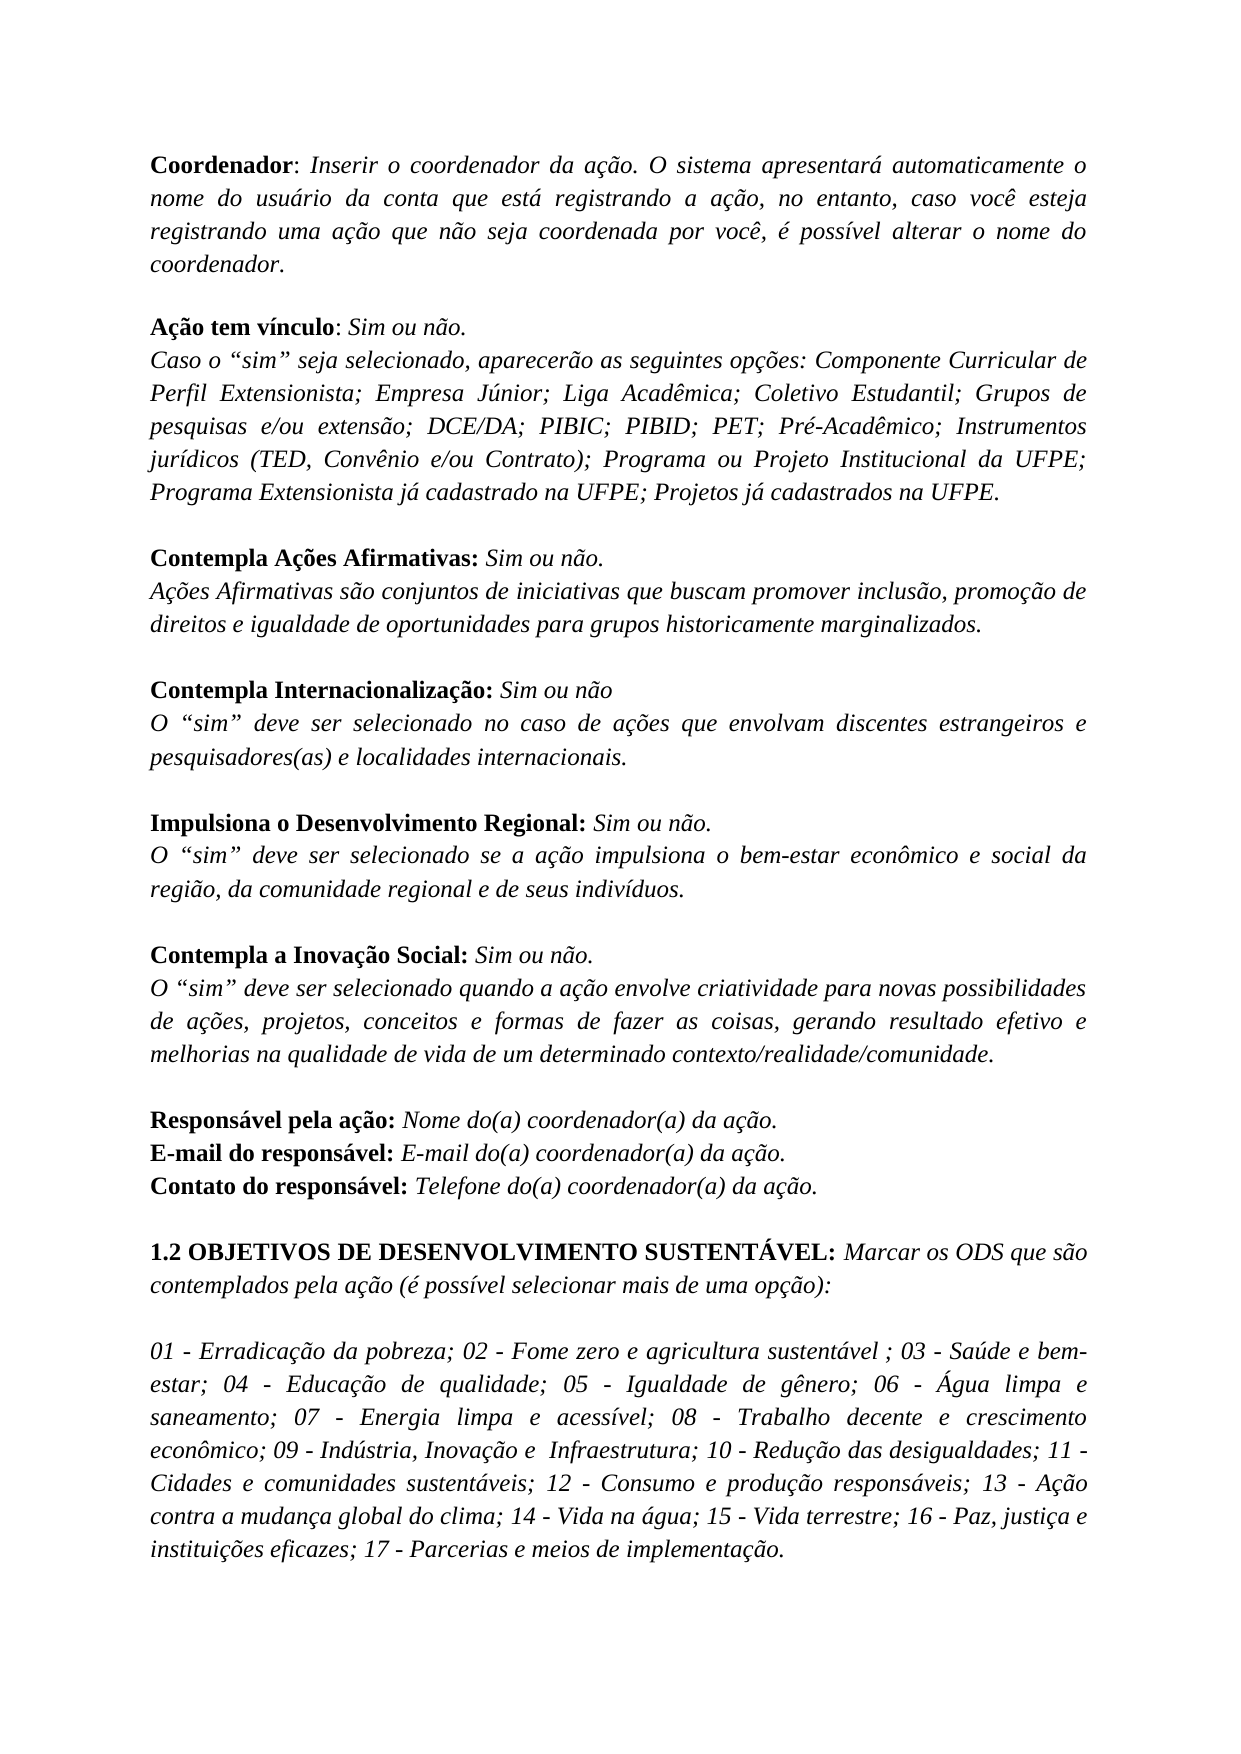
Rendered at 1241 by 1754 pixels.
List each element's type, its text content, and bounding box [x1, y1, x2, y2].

text O “sim” deve ser selecionado quando a ação envolve criatividade para novas possibilidades de ações, projetos, conceitos e formas de fazer as coisas, gerando resultado efetivo e melhorias na qualidade de vida de um determinado contexto/realidade/comunidade. [150, 973, 1090, 1067]
text E-mail do responsável: E-mail do(a) coordenador(a) da ação. [150, 1138, 1090, 1167]
text O “sim” deve ser selecionado se a ação impulsiona o bem-estar econômico e social da região, da comunidade regional e de seus indivíduos. [150, 841, 1090, 902]
text Contato do responsável: Telefone do(a) coordenador(a) da ação. [150, 1171, 1090, 1199]
text Ação tem vínculo: Sim ou não. [150, 312, 1090, 341]
text 1.2 OBJETIVOS DE DESENVOLVIMENTO SUSTENTÁVEL: Marcar os ODS que são contemplados pela ação (é possível selecionar mais de uma opção): [150, 1237, 1090, 1299]
text Impulsiona o Desenvolvimento Regional: Sim ou não. [150, 808, 1090, 836]
text Coordenador: Inserir o coordenador da ação. O sistema apresentará automaticamente o nome do usuário da conta que está registrando a ação, no entanto, caso você esteja registrando uma ação que não seja coordenada por você, é possível alterar o nome do coordenador. [150, 150, 1090, 278]
text Ações Afirmativas são conjuntos de iniciativas que buscam promover inclusão, promoção de direitos e igualdade de oportunidades para grupos historicamente marginalizados. [150, 576, 1090, 638]
text 01 - Erradicação da pobreza; 02 - Fome zero e agricultura sustentável ; 03 - Saúde e bem-estar; 04 - Educação de qualidade; 05 - Igualdade de gênero; 06 - Água limpa e saneamento; 07 - Energia limpa e acessível; 08 - Trabalho decente e crescimento econômico; 09 - Indústria, Inovação e Infraestrutura; 10 - Redução das desigualdades; 11 - Cidades e comunidades sustentáveis; 12 - Consumo e produção responsáveis; 13 - Ação contra a mudança global do clima; 14 - Vida na água; 15 - Vida terrestre; 16 - Paz, justiça e instituições eficazes; 17 - Parcerias e meios de implementação. [150, 1336, 1090, 1563]
text O “sim” deve ser selecionado no caso de ações que envolvam discentes estrangeiros e pesquisadores(as) e localidades internacionais. [150, 708, 1090, 770]
text Contempla Ações Afirmativas: Sim ou não. [150, 543, 1090, 572]
text Contempla a Inovação Social: Sim ou não. [150, 940, 1090, 968]
text Contempla Internacionalização: Sim ou não [150, 676, 1090, 704]
text Caso o “sim” seja selecionado, aparecerão as seguintes opções: Componente Curricular de Perfil Extensionista; Empresa Júnior; Liga Acadêmica; Coletivo Estudantil; Grupos de pesquisas e/ou extensão; DCE/DA; PIBIC; PIBID; PET; Pré-Acadêmico; Instrumentos jurídicos (TED, Convênio e/ou Contrato); Programa ou Projeto Institucional da UFPE; Programa Extensionista já cadastrado na UFPE; Projetos já cadastrados na UFPE. [150, 345, 1090, 506]
text Responsável pela ação: Nome do(a) coordenador(a) da ação. [150, 1105, 1090, 1133]
